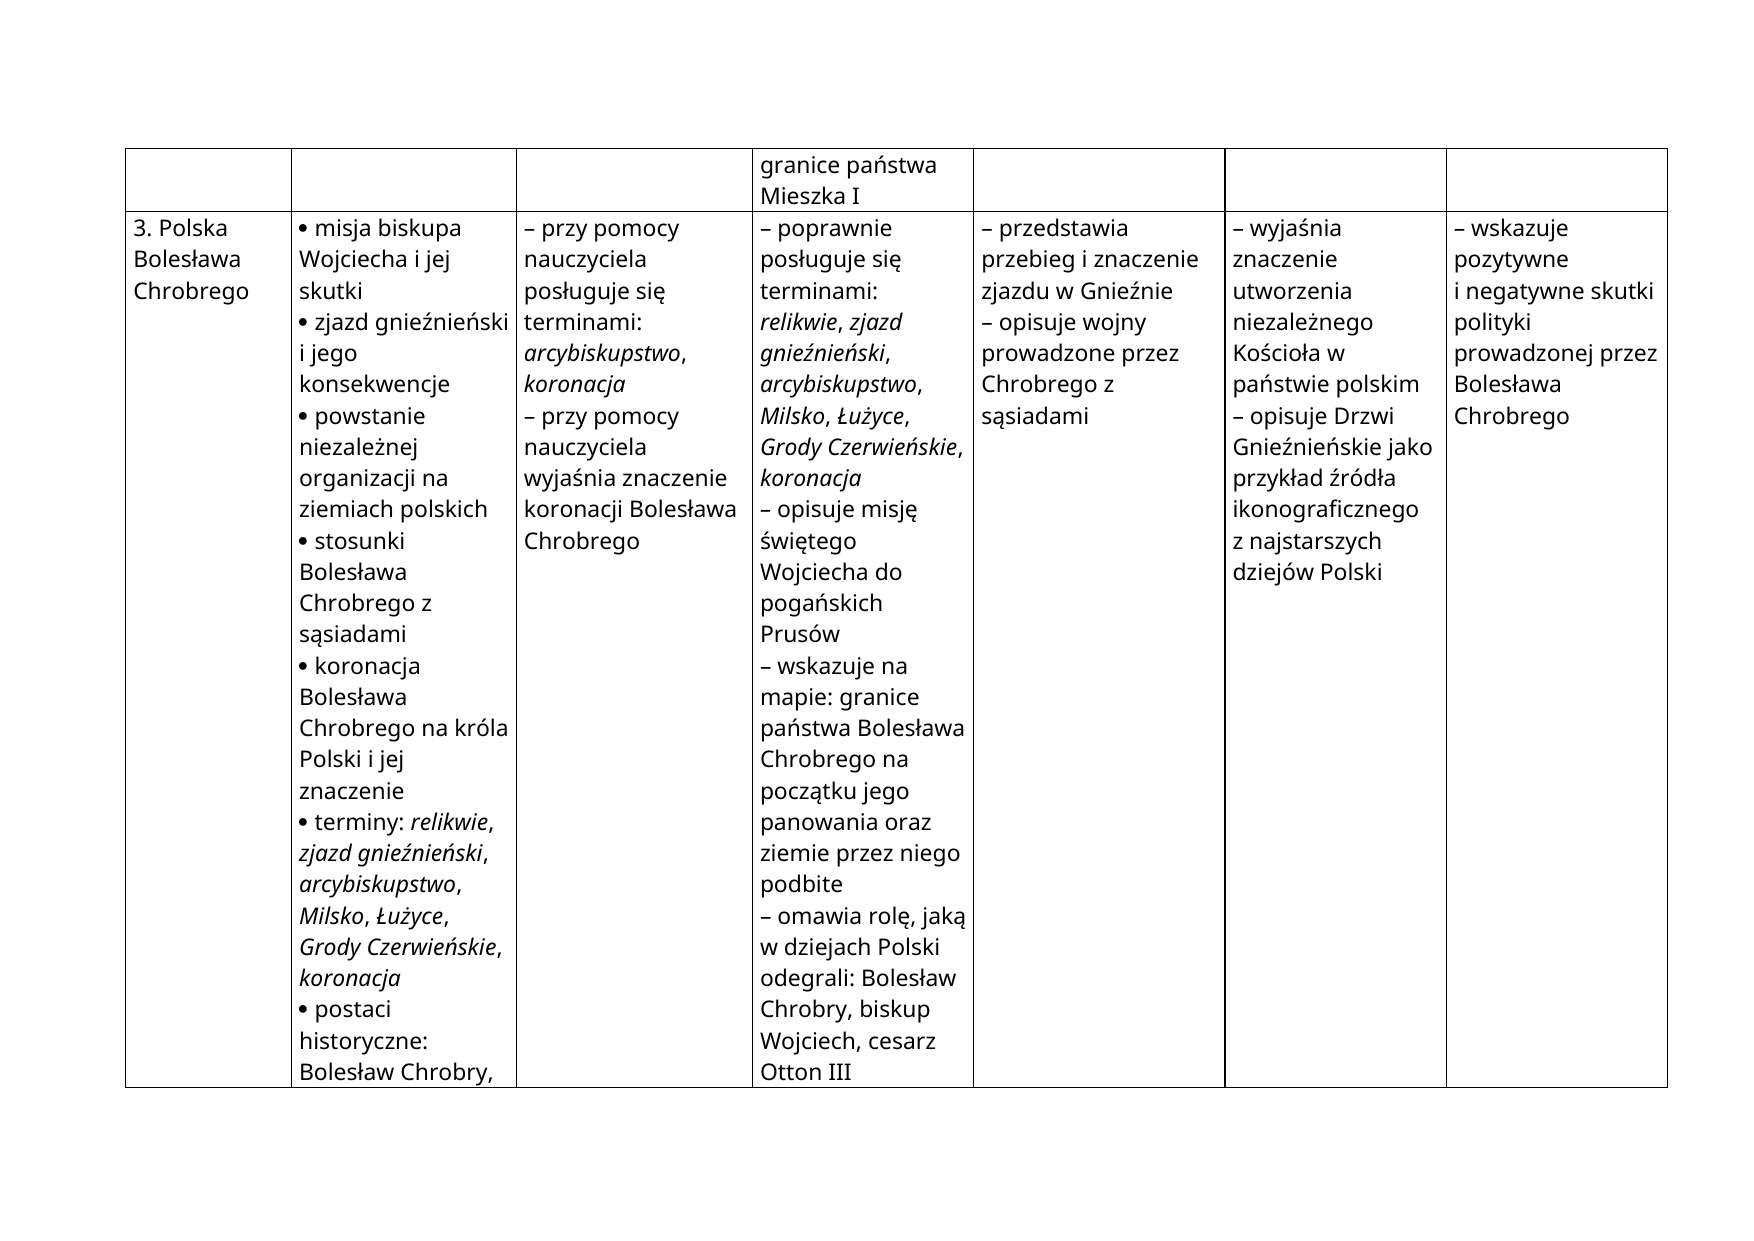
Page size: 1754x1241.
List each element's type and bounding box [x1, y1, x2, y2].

table_cell [974, 149, 1224, 211]
table_cell [517, 149, 752, 211]
table_cell [753, 149, 973, 211]
table_cell [517, 212, 752, 1087]
table_cell [126, 212, 291, 1087]
table_cell [1447, 149, 1667, 211]
table_cell [1226, 149, 1446, 211]
table_cell [1226, 212, 1446, 1087]
table_cell [292, 212, 516, 1087]
table_cell [126, 149, 291, 211]
table_cell [974, 212, 1224, 1087]
table_cell [1447, 212, 1667, 1087]
table_cell [753, 212, 973, 1087]
table_cell [292, 149, 516, 211]
